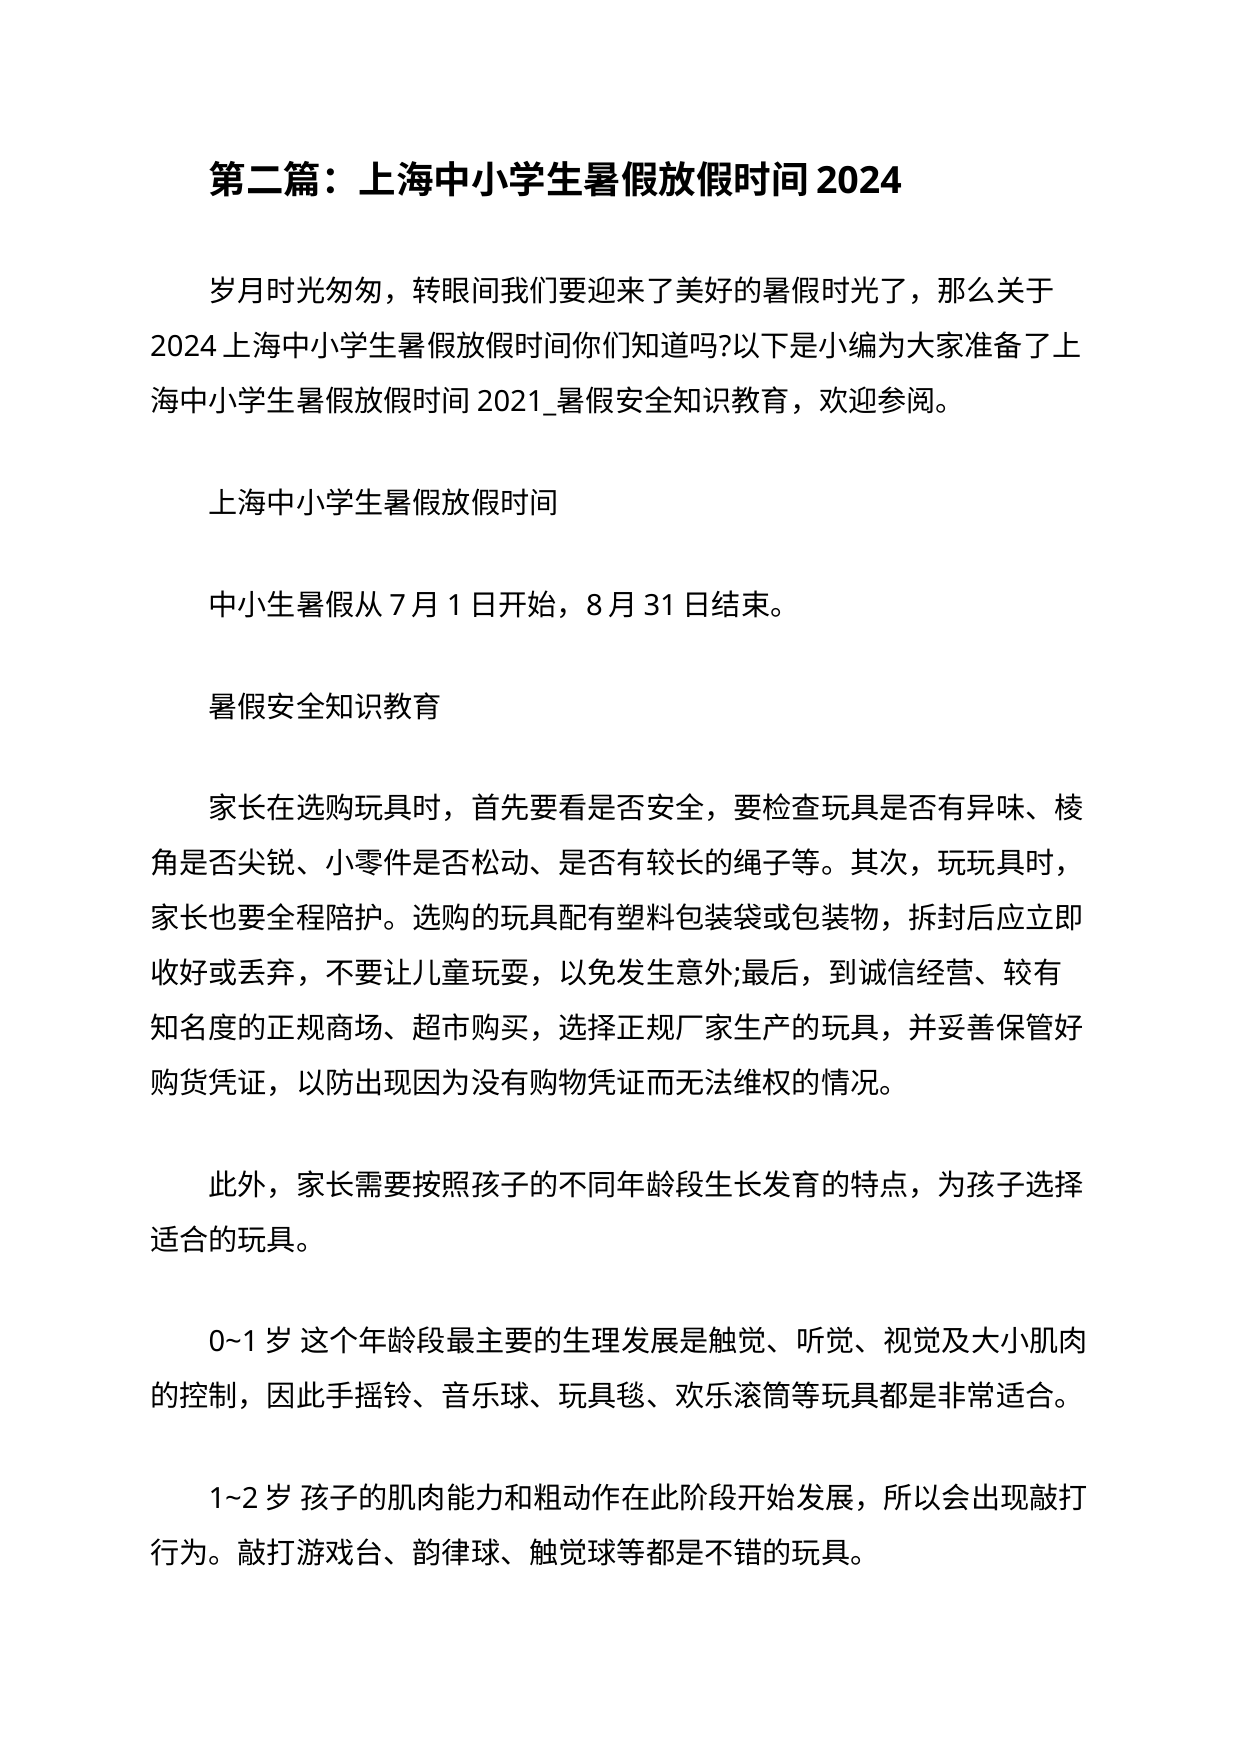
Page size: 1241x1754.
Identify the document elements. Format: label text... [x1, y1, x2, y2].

text 中小生暑假从7月1日开始，8月31日结束。 [150, 581, 1090, 624]
text 暑假安全知识教育 [150, 683, 1090, 726]
text 岁月时光匆匆，转眼间我们要迎来了美好的暑假时光了，那么关于2024上海中小学生暑假放假时间你们知道吗?以下是小编为大家准备了上海中小学生暑假放假时间2021_暑假安全知识教育，欢迎参阅。 [150, 268, 1090, 420]
text 家长在选购玩具时，首先要看是否安全，要检查玩具是否有异味、棱角是否尖锐、小零件是否松动、是否有较长的绳子等。其次，玩玩具时，家长也要全程陪护。选购的玩具配有塑料包装袋或包装物，拆封后应立即收好或丢弃，不要让儿童玩耍，以免发生意外;最后，到诚信经营、较有知名度的正规商场、超市购买，选择正规厂家生产的玩具，并妥善保管好购货凭证，以防出现因为没有购物凭证而无法维权的情况。 [150, 785, 1090, 1102]
text 上海中小学生暑假放假时间 [150, 479, 1090, 522]
text 此外，家长需要按照孩子的不同年龄段生长发育的特点，为孩子选择适合的玩具。 [150, 1161, 1090, 1258]
text 1~2岁 孩子的肌肉能力和粗动作在此阶段开始发展，所以会出现敲打行为。敲打游戏台、韵律球、触觉球等都是不错的玩具。 [150, 1475, 1090, 1572]
text 第二篇：上海中小学生暑假放假时间2024 [150, 150, 1090, 204]
text 0~1岁 这个年龄段最主要的生理发展是触觉、听觉、视觉及大小肌肉的控制，因此手摇铃、音乐球、玩具毯、欢乐滚筒等玩具都是非常适合。 [150, 1318, 1090, 1415]
